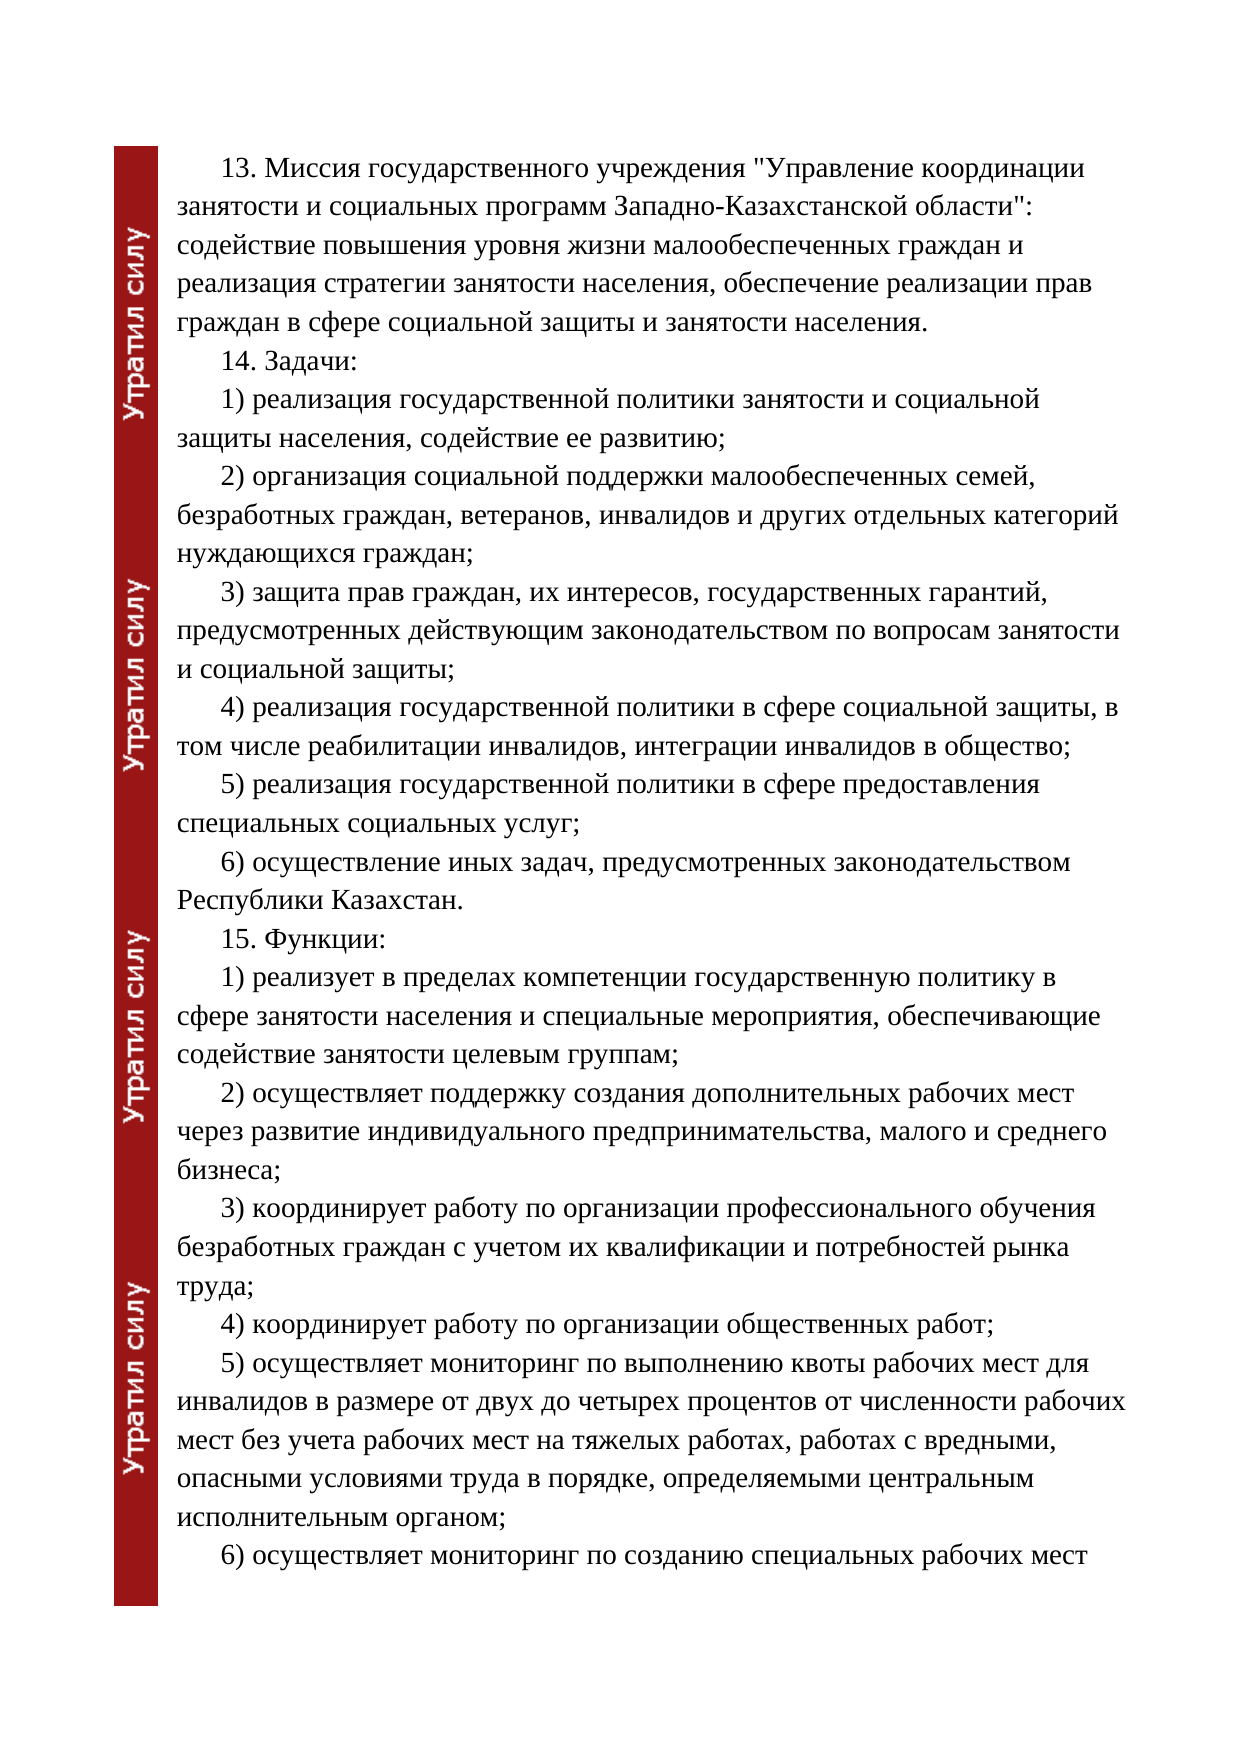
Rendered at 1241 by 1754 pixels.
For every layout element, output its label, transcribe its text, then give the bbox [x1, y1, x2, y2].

picture [114, 146, 158, 150]
picture [114, 1571, 158, 1606]
